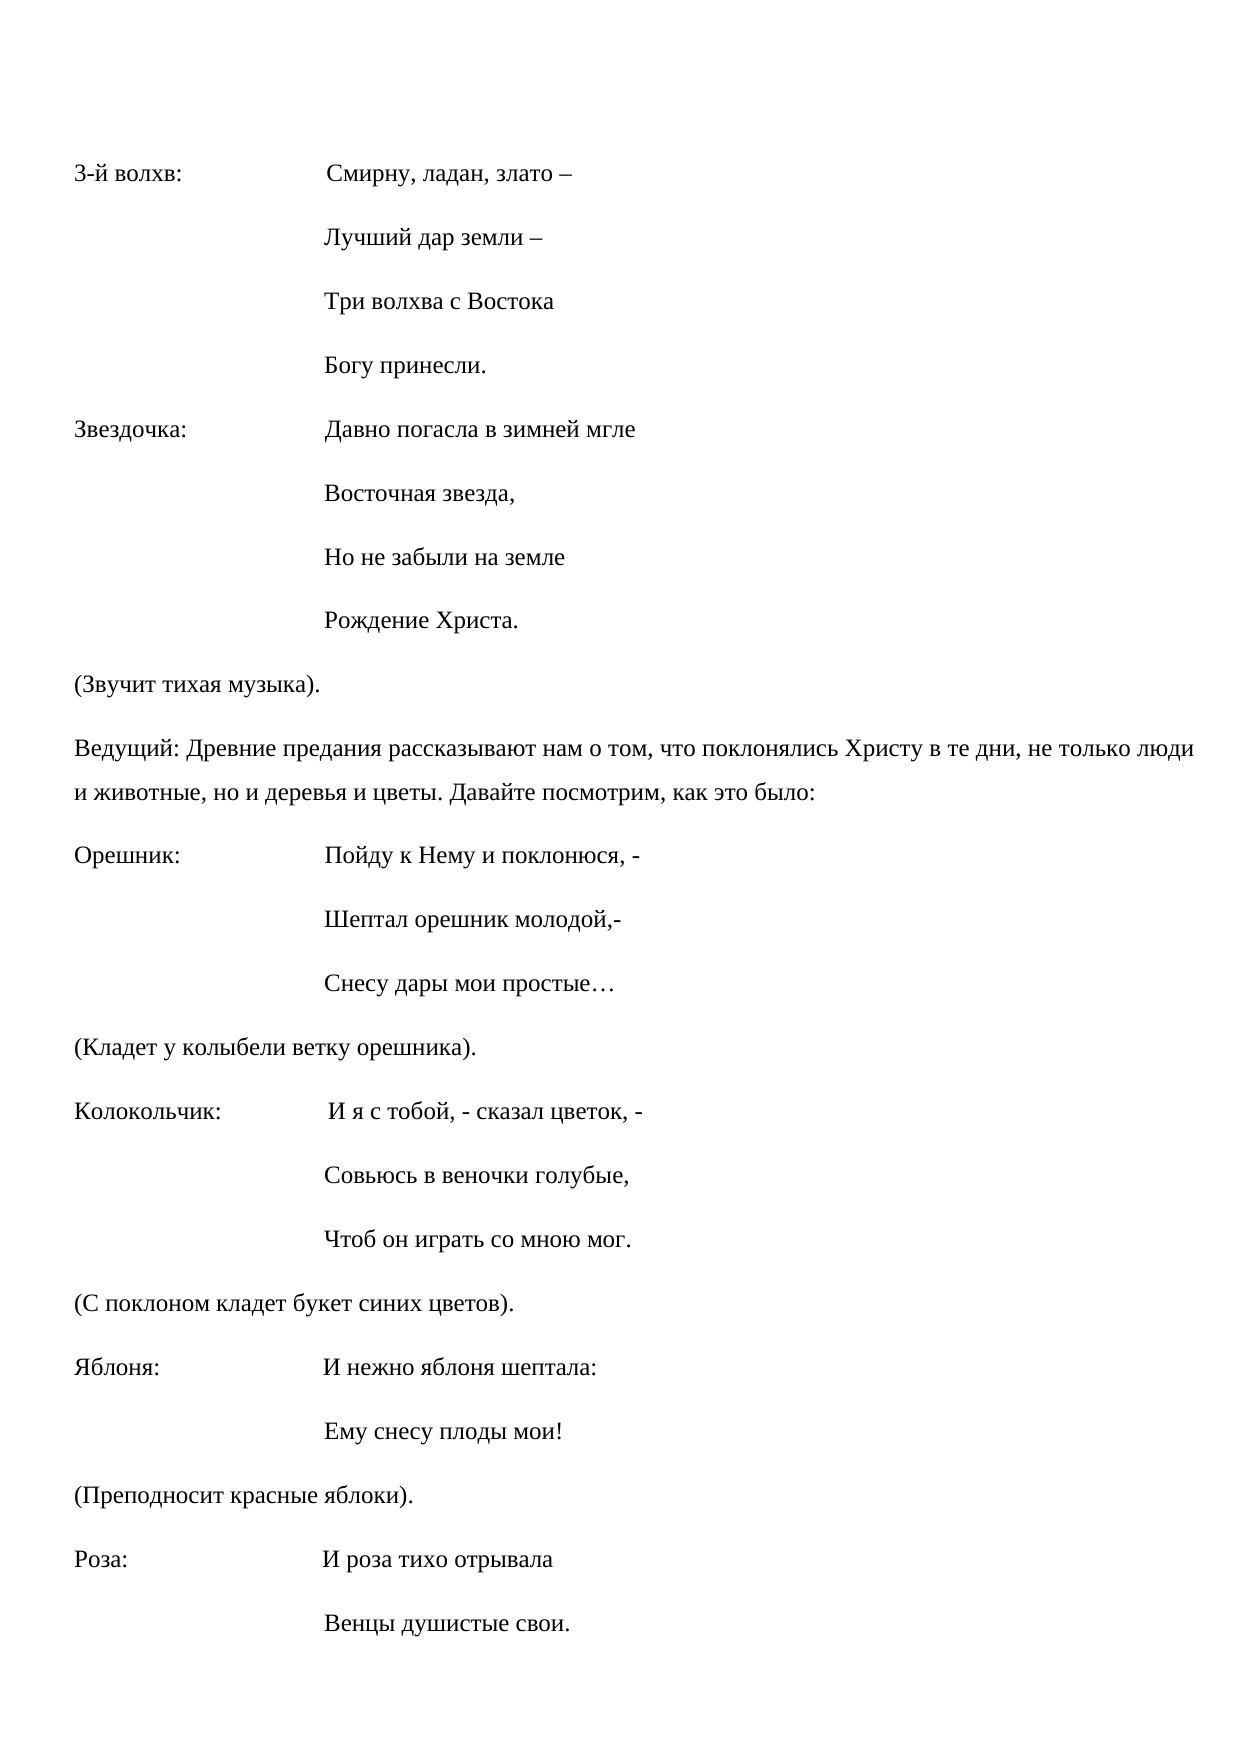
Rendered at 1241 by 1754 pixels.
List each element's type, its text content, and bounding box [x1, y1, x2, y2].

text Снесу дары мои простые… [74, 968, 1078, 997]
text Колокольчик: И я с тобой, - сказал цветок, - [74, 1096, 1078, 1125]
text Роза: И роза тихо отрывала [74, 1544, 1078, 1573]
text Ему снесу плоды мои! [74, 1416, 1078, 1445]
text Ведущий: Древние предания рассказывают нам о том, что поклонялись Христу в те дни, не только люди и животные, но и деревья и цветы. Давайте посмотрим, как это было: [74, 733, 1196, 805]
text Рождение Христа. [74, 606, 1078, 634]
text Богу принесли. [74, 350, 1078, 378]
text (Кладет у колыбели ветку орешника). [74, 1032, 1078, 1061]
text (Звучит тихая музыка). [74, 669, 1078, 698]
text Лучший дар земли – [74, 222, 1078, 251]
text Орешник: Пойду к Нему и поклонюся, - [74, 841, 1078, 869]
text Венцы душистые свои. [74, 1608, 1078, 1637]
text (Преподносит красные яблоки). [74, 1480, 1078, 1509]
text Но не забыли на земле [74, 542, 1078, 570]
text Яблоня: И нежно яблоня шептала: [74, 1352, 1078, 1381]
text Три волхва с Востока [74, 286, 1078, 314]
text (С поклоном кладет букет синих цветов). [74, 1288, 1078, 1317]
text Чтоб он играть со мною мог. [74, 1224, 1078, 1253]
text Шептал орешник молодой,- [74, 904, 1078, 933]
text 3-й волхв: Смирну, ладан, злато – [74, 158, 1078, 187]
text Звездочка: Давно погасла в зимней мгле [74, 414, 1078, 442]
text Совьюсь в веночки голубые, [74, 1160, 1078, 1189]
text Восточная звезда, [74, 478, 1078, 506]
